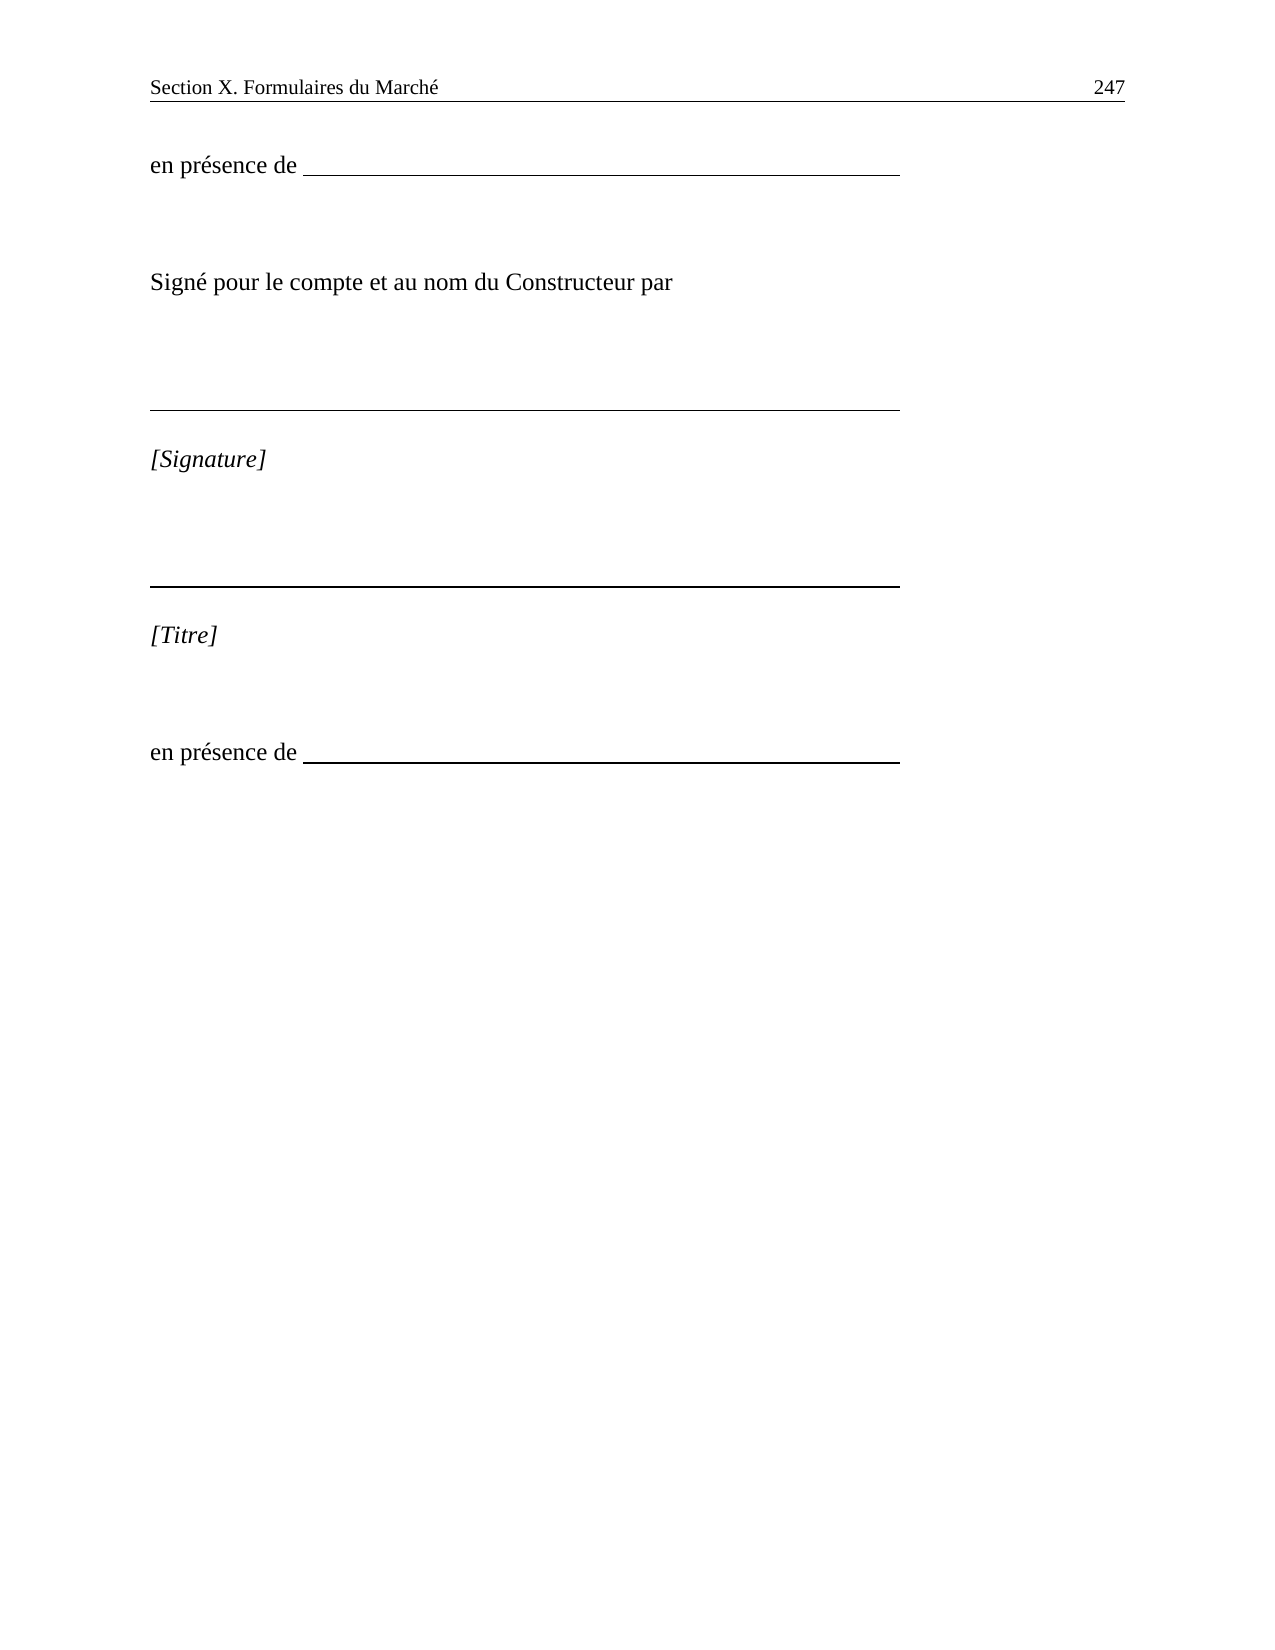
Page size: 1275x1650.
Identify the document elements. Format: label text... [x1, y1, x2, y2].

text Signé pour le compte et au nom du Constructeur par [150, 267, 1125, 296]
text en présence de [150, 737, 1125, 766]
text [Titre] [150, 620, 1125, 649]
text en présence de [150, 150, 1125, 179]
text [Signature] [150, 444, 1125, 472]
